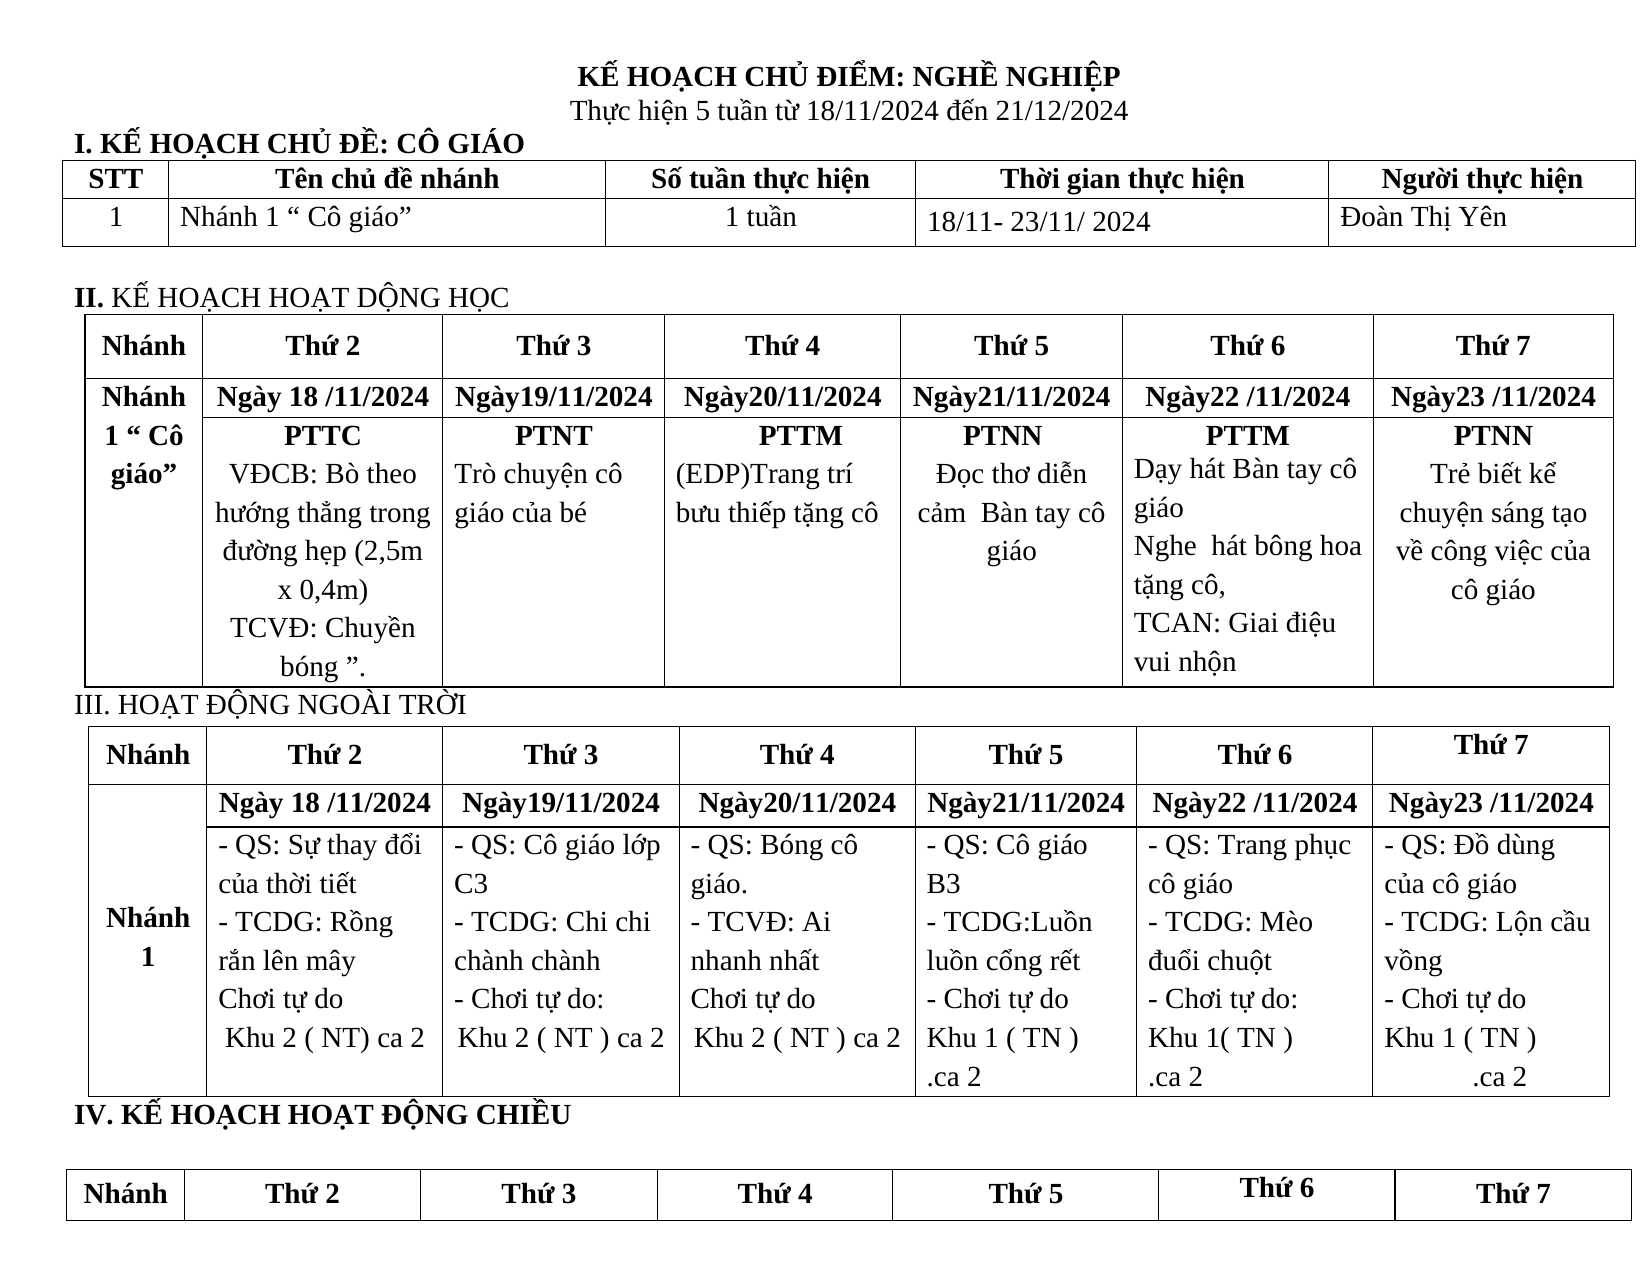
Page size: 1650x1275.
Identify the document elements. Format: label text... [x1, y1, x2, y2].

table_header Thứ 7 [1374, 315, 1613, 378]
table_cell 1 tuần [606, 199, 915, 246]
table_cell - QS: Cô giáo lớp C3 - TCDG: Chi chi chành chành - Chơi tự do: Khu 2 ( NT ) ca 2 [443, 828, 679, 1096]
text II. KẾ HOẠCH HOẠT DỘNG HỌC [74, 281, 1624, 314]
table_cell PTTC VĐCB: Bò theo hướng thẳng trong đường hẹp (2,5m x 0,4m) TCVĐ: Chuyền bóng ”. [203, 418, 442, 686]
table_header Thứ 6 [1159, 1170, 1394, 1220]
table_header Thứ 6 [1137, 727, 1372, 784]
table_cell PTTM Dạy hát Bàn tay cô giáo Nghe hát bông hoa tặng cô, TCAN: Giai điệu vui nhộn [1123, 418, 1373, 686]
table_header Thứ 5 [916, 727, 1136, 784]
table_cell PTTM (EDP)Trang trí bưu thiếp tặng cô [665, 418, 900, 686]
table_header Thứ 2 [203, 315, 442, 378]
table_cell Ngày 18 /11/2024 [203, 379, 442, 417]
table_cell Ngày23 /11/2024 [1374, 379, 1613, 417]
table_cell Ngày23 /11/2024 [1373, 785, 1609, 826]
table_cell Ngày20/11/2024 [680, 785, 915, 826]
table_header Thứ 4 [658, 1170, 892, 1220]
table_cell PTNN Đọc thơ diễn cảm Bàn tay cô giáo [901, 418, 1122, 686]
table_header Nhánh [86, 315, 202, 378]
table_header Người thực hiện [1329, 161, 1635, 198]
table_cell Nhánh 1 [89, 785, 206, 1096]
table_cell Ngày19/11/2024 [443, 785, 679, 826]
table_header Thứ 3 [443, 315, 664, 378]
text I. KẾ HOẠCH CHỦ ĐỀ: CÔ GIÁO [74, 126, 1624, 160]
text III. HOẠT ĐỘNG NGOÀI TRỜI [74, 687, 1624, 721]
table_header Thứ 2 [185, 1170, 420, 1220]
table_header Thứ 3 [421, 1170, 657, 1220]
table_cell 18/11- 23/11/ 2024 [916, 199, 1328, 246]
table_cell Ngày21/11/2024 [901, 379, 1122, 417]
table_header Tên chủ đề nhánh [169, 161, 605, 198]
table_cell Ngày22 /11/2024 [1123, 379, 1373, 417]
table_header Thứ 4 [665, 315, 900, 378]
table_cell - QS: Sự thay đổi của thời tiết - TCDG: Rồng rắn lên mây Chơi tự do Khu 2 ( NT) ca 2 [207, 828, 442, 1096]
table_cell - QS: Cô giáo B3 - TCDG:Luồn luồn cổng rết - Chơi tự do Khu 1 ( TN ) .ca 2 [916, 828, 1136, 1096]
table_cell 1 [63, 199, 168, 246]
table_cell Ngày22 /11/2024 [1137, 785, 1372, 826]
table_header Nhánh [89, 727, 206, 784]
table_header Thứ 7 [1396, 1170, 1631, 1220]
table_header STT [63, 161, 168, 198]
table_header Thứ 6 [1123, 315, 1373, 378]
table_cell Đoàn Thị Yên [1329, 199, 1635, 246]
table_header Nhánh [67, 1170, 184, 1220]
table_header Thứ 5 [901, 315, 1122, 378]
table_cell - QS: Bóng cô giáo. - TCVĐ: Ai nhanh nhất Chơi tự do Khu 2 ( NT ) ca 2 [680, 828, 915, 1096]
table_header Thứ 2 [207, 727, 442, 784]
table_cell Ngày19/11/2024 [443, 379, 664, 417]
table_header Thứ 3 [443, 727, 679, 784]
text Thực hiện 5 tuần từ 18/11/2024 đến 21/12/2024 [74, 93, 1624, 126]
text IV. KẾ HOẠCH HOẠT ĐỘNG CHIỀU [74, 1097, 1624, 1131]
table_header Số tuần thực hiện [606, 161, 915, 198]
table_cell PTNT Trò chuyện cô giáo của bé [443, 418, 664, 686]
table_header Thứ 4 [680, 727, 915, 784]
table_header Thứ 5 [893, 1170, 1158, 1220]
table_cell Ngày 18 /11/2024 [207, 785, 442, 826]
table_cell Ngày21/11/2024 [916, 785, 1136, 826]
text KẾ HOẠCH CHỦ ĐIỂM: NGHỀ NGHIỆP [74, 59, 1624, 93]
table_cell - QS: Trang phục cô giáo - TCDG: Mèo đuổi chuột - Chơi tự do: Khu 1( TN ) .ca 2 [1137, 828, 1372, 1096]
table_cell Ngày20/11/2024 [665, 379, 900, 417]
table_cell Nhánh 1 “ Cô giáo” [169, 199, 605, 246]
table_header Thứ 7 [1373, 727, 1609, 784]
table_cell - QS: Đồ dùng của cô giáo - TCDG: Lộn cầu vồng - Chơi tự do Khu 1 ( TN ) .ca 2 [1373, 828, 1609, 1096]
table_header Thời gian thực hiện [916, 161, 1328, 198]
table_cell Nhánh 1 “ Cô giáo” [86, 379, 202, 686]
table_cell PTNN Trẻ biết kể chuyện sáng tạo về công việc của cô giáo [1374, 418, 1613, 686]
